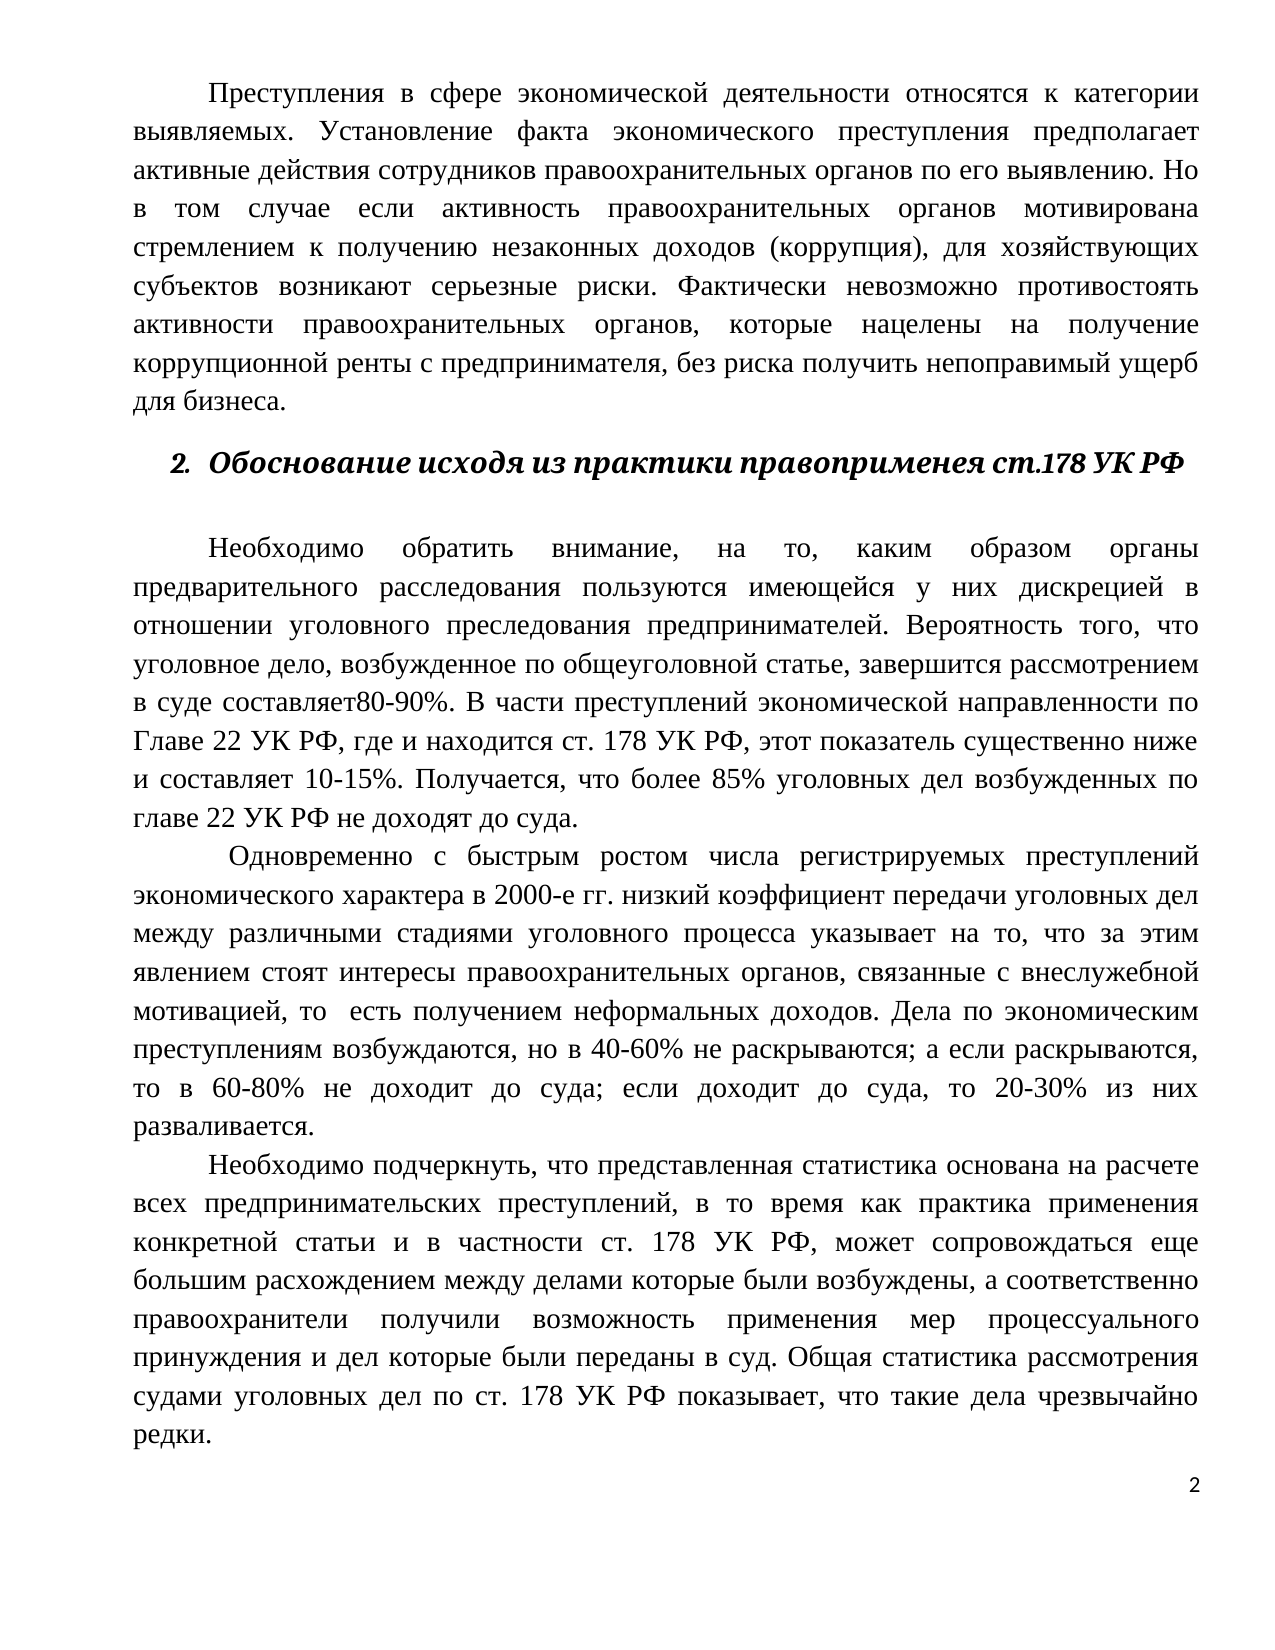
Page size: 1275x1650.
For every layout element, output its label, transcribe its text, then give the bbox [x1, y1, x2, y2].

text Необходимо обратить внимание, на то, каким образом органы предварительного расследования пользуются имеющейся у них дискрецией в отношении уголовного преследования предпринимателей. Вероятность того, что уголовное дело, возбужденное по общеуголовной статье, завершится рассмотрением в суде составляет80-90%. В части преступлений экономической направленности по Главе 22 УК РФ, где и находится ст. 178 УК РФ, этот показатель существенно ниже и составляет 10-15%. Получается, что более 85% уголовных дел возбужденных по главе 22 УК РФ не доходят до суда. [133, 530, 1200, 833]
text Одновременно с быстрым ростом числа регистрируемых преступлений экономического характера в 2000-е гг. низкий коэффициент передачи уголовных дел между различными стадиями уголовного процесса указывает на то, что за этим явлением стоят интересы правоохранительных органов, связанные с внеслужебной мотивацией, то есть получением неформальных доходов. Дела по экономическим преступлениям возбуждаются, но в 40-60% не раскрываются; а если раскрываются, то в 60-80% не доходит до суда; если доходит до суда, то 20-30% из них разваливается. [133, 838, 1200, 1142]
subtitle Обоснование исходя из практики правоприменея ст.178 УК РФ [170, 447, 1200, 480]
text Необходимо подчеркнуть, что представленная статистика основана на расчете всех предпринимательских преступлений, в то время как практика применения конкретной статьи и в частности ст. 178 УК РФ, может сопровождаться еще большим расхождением между делами которые были возбуждены, а соответственно правоохранители получили возможность применения мер процессуального принуждения и дел которые были переданы в суд. Общая статистика рассмотрения судами уголовных дел по ст. 178 УК РФ показывает, что такие дела чрезвычайно редки. [133, 1147, 1200, 1450]
text Преступления в сфере экономической деятельности относятся к категории выявляемых. Установление факта экономического преступления предполагает активные действия сотрудников правоохранительных органов по его выявлению. Но в том случае если активность правоохранительных органов мотивирована стремлением к получению незаконных доходов (коррупция), для хозяйствующих субъектов возникают серьезные риски. Фактически невозможно противостоять активности правоохранительных органов, которые нацелены на получение коррупционной ренты с предпринимателя, без риска получить непоправимый ущерб для бизнеса. [133, 75, 1200, 417]
